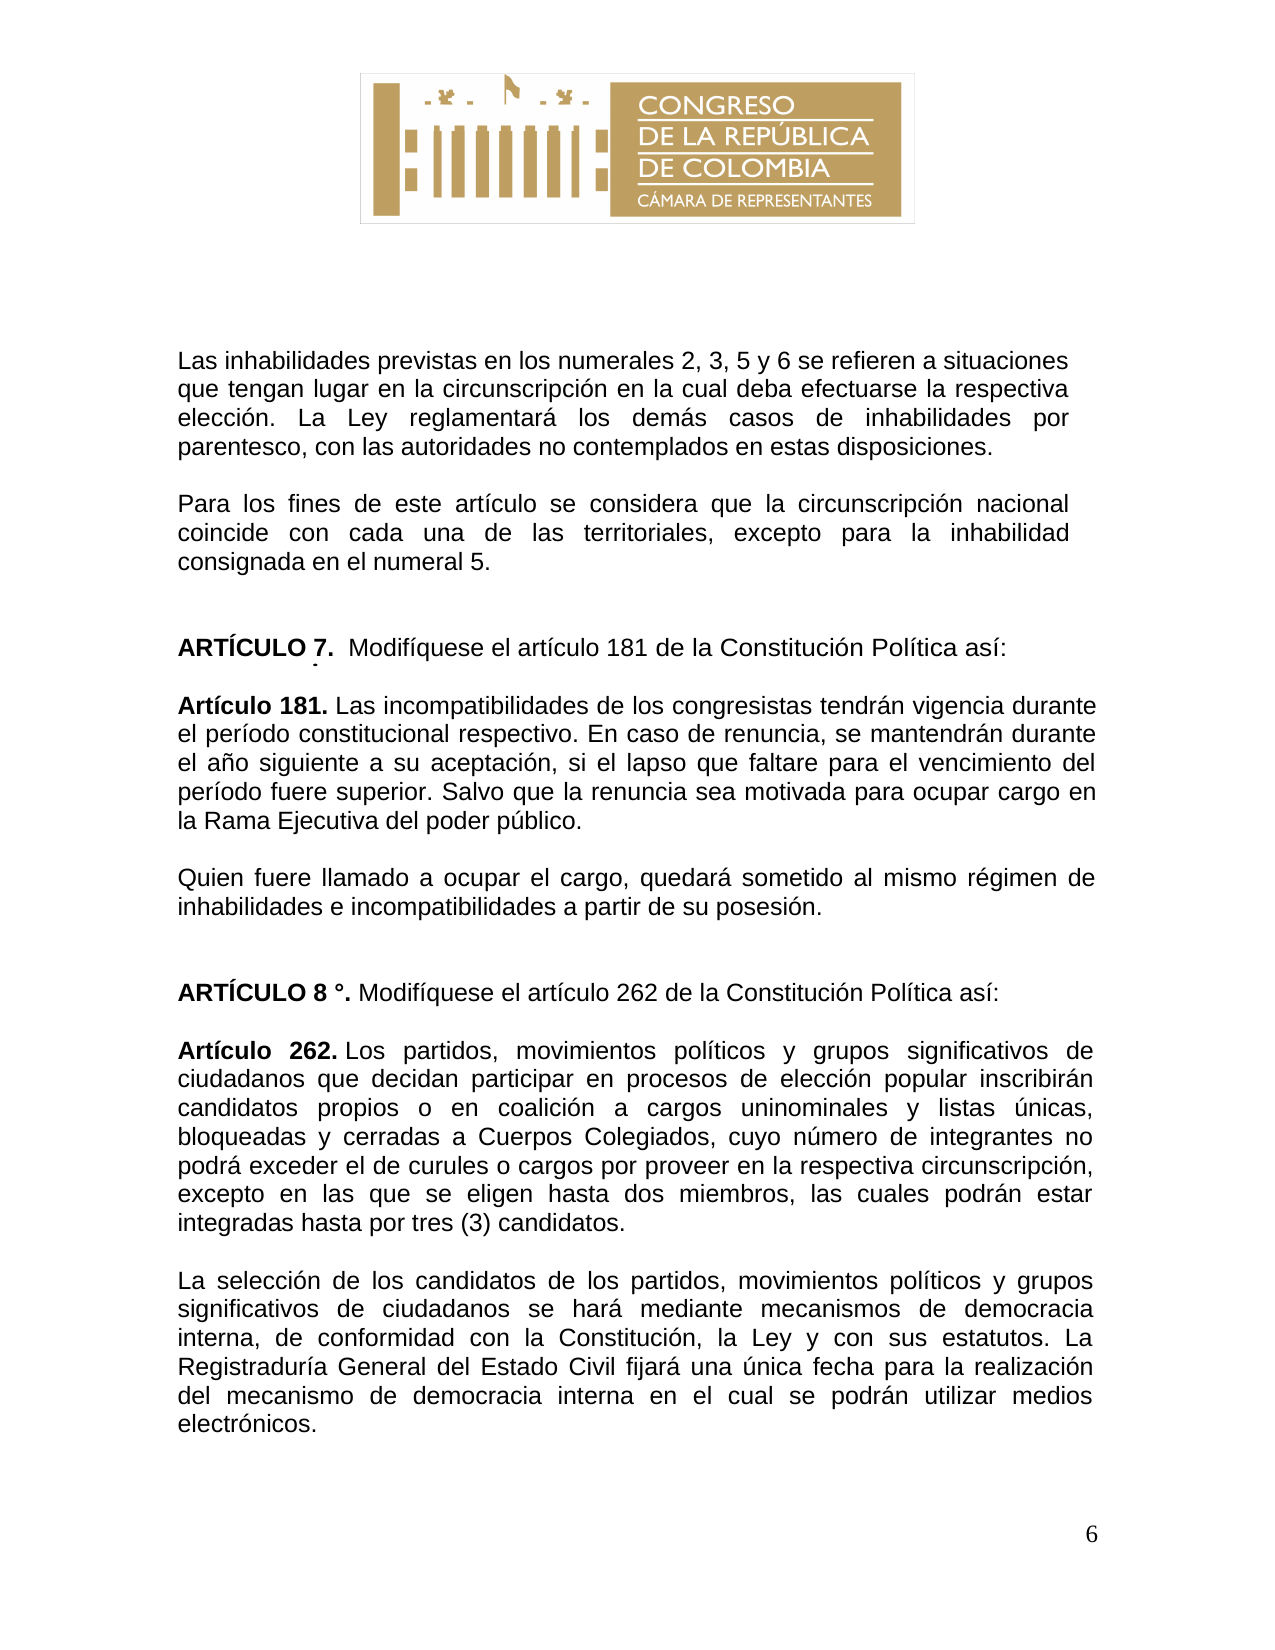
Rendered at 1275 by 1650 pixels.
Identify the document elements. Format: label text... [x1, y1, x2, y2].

text Las inhabilidades previstas en los numerales 2, 3, 5 y 6 se refieren a situaciones que tengan lugar en la circunscripción en la cual deba efectuarse la respectiva elección. La Ley reglamentará los demás casos de inhabilidades por parentesco, con las autoridades no contemplados en estas disposiciones. [177, 346, 1071, 461]
text Artículo 181. Las incompatibilidades de los congresistas tendrán vigencia durante el período constitucional respectivo. En caso de renuncia, se mantendrán durante el año siguiente a su aceptación, si el lapso que faltare para el vencimiento del período fuere superior. Salvo que la renuncia sea motivada para ocupar cargo en la Rama Ejecutiva del poder público. [177, 691, 1098, 834]
text ARTÍCULO 8 °. Modifíquese el artículo 262 de la Constitución Política así: [177, 978, 1095, 1007]
text ARTÍCULO 7. Modifíquese el artículo 181 de la Constitución Política así: [177, 633, 1071, 662]
text Quien fuere llamado a ocupar el cargo, quedará sometido al mismo régimen de inhabilidades e incompatibilidades a partir de su posesión. [177, 863, 1098, 921]
text Artículo 262. Los partidos, movimientos políticos y grupos significativos de ciudadanos que decidan participar en procesos de elección popular inscribirán candidatos propios o en coalición a cargos uninominales y listas únicas, bloqueadas y cerradas a Cuerpos Colegiados, cuyo número de integrantes no podrá exceder el de curules o cargos por proveer en la respectiva circunscripción, excepto en las que se eligen hasta dos miembros, las cuales podrán estar integradas hasta por tres (3) candidatos. [177, 1036, 1095, 1237]
text La selección de los candidatos de los partidos, movimientos políticos y grupos significativos de ciudadanos se hará mediante mecanismos de democracia interna, de conformidad con la Constitución, la Ley y con sus estatutos. La Registraduría General del Estado Civil fijará una única fecha para la realización del mecanismo de democracia interna en el cual se podrán utilizar medios electrónicos. [177, 1266, 1095, 1438]
picture [360, 73, 915, 224]
text Para los fines de este artículo se considera que la circunscripción nacional coincide con cada una de las territoriales, excepto para la inhabilidad consignada en el numeral 5. [177, 489, 1071, 576]
